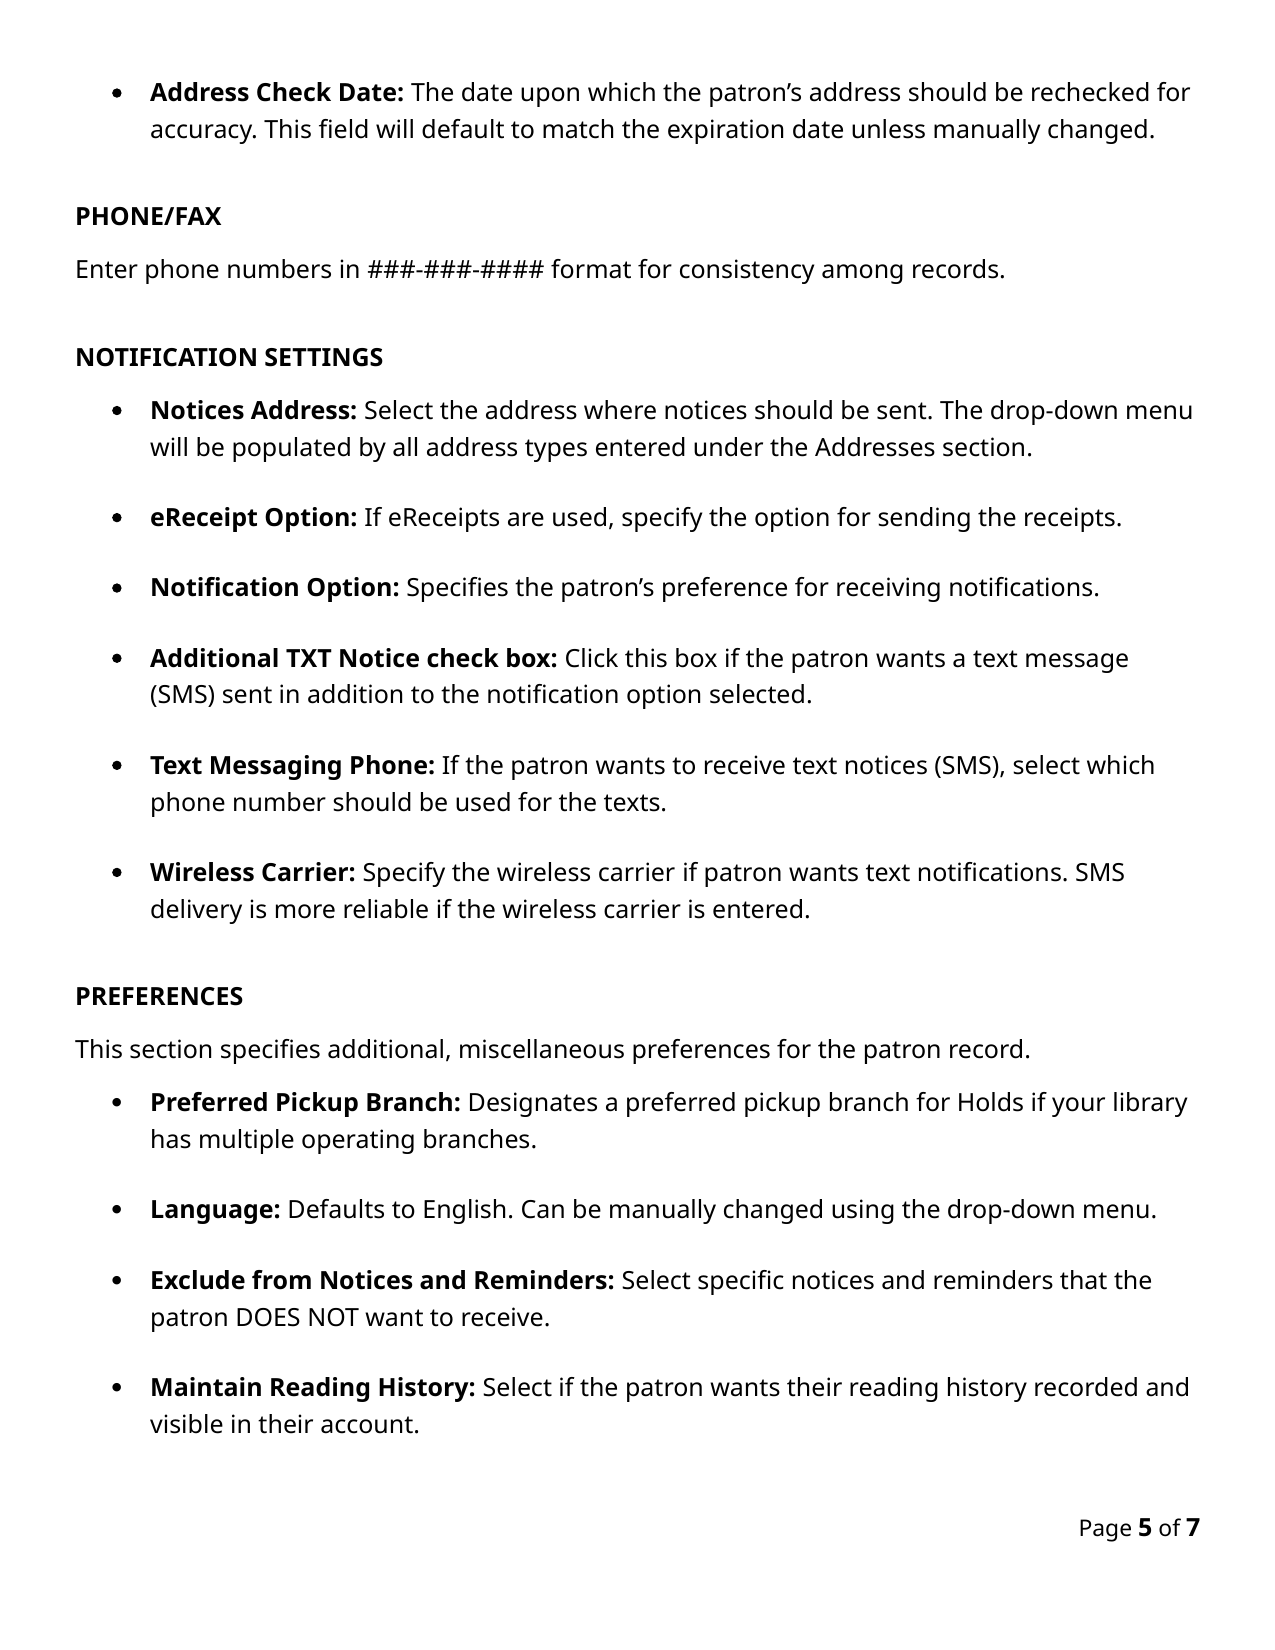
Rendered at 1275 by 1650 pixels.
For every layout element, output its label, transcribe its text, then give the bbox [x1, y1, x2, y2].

text PHONE/FAX [75, 199, 1200, 233]
list Notification Option: Specifies the patron’s preference for receiving notifications. [112, 570, 1200, 638]
list Preferred Pickup Branch: Designates a preferred pickup branch for Holds if your library has multiple operating branches. [112, 1085, 1200, 1190]
text PREFERENCES [75, 978, 1200, 1012]
list Maintain Reading History: Select if the patron wants their reading history recorded and visible in their account. [112, 1369, 1200, 1474]
list eReceipt Option: If eReceipts are used, specify the option for sending the receipts. [112, 500, 1200, 567]
text This section specifies additional, miscellaneous preferences for the patron record. [75, 1032, 1200, 1066]
list Text Messaging Phone: If the patron wants to receive text notices (SMS), select which phone number should be used for the texts. [112, 747, 1200, 852]
list Additional TXT Notice check box: Click this box if the patron wants a text message (SMS) sent in addition to the notification option selected. [112, 640, 1200, 745]
list Exclude from Notices and Reminders: Select specific notices and reminders that the patron DOES NOT want to receive. [112, 1262, 1200, 1367]
list Language: Defaults to English. Can be manually changed using the drop-down menu. [112, 1192, 1200, 1260]
list Wireless Carrier: Specify the wireless carrier if patron wants text notifications. SMS delivery is more reliable if the wireless carrier is entered. [112, 854, 1200, 959]
text NOTIFICATION SETTINGS [75, 339, 1200, 373]
list Notices Address: Select the address where notices should be sent. The drop-down menu will be populated by all address types entered under the Addresses section. [112, 393, 1200, 497]
list Address Check Date: The date upon which the patron’s address should be rechecked for accuracy. This field will default to match the expiration date unless manually changed. [112, 75, 1200, 179]
text Enter phone numbers in ###-###-#### format for consistency among records. [75, 252, 1200, 320]
